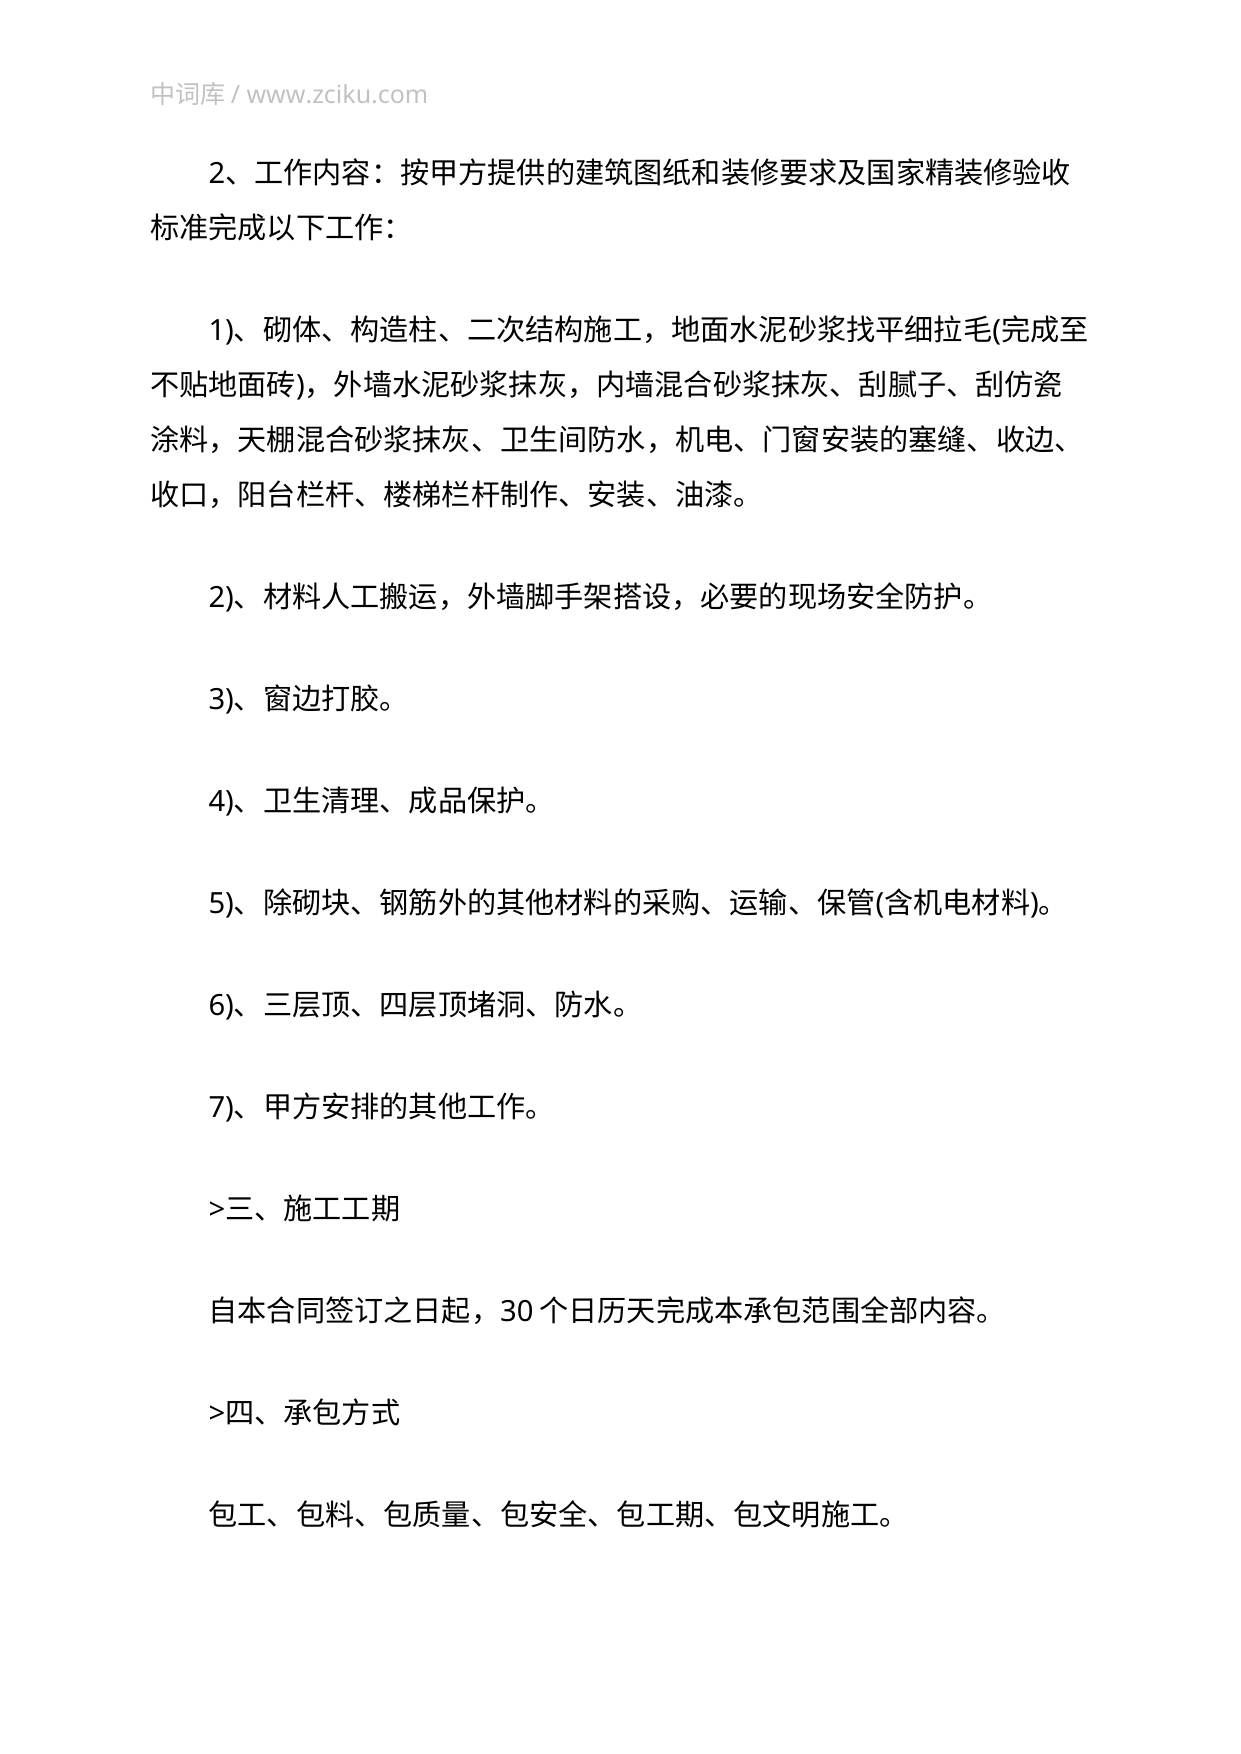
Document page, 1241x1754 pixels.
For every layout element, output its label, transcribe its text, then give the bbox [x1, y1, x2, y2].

text >三、施工工期 [150, 1185, 1090, 1228]
text 1)、砌体、构造柱、二次结构施工，地面水泥砂浆找平细拉毛(完成至不贴地面砖)，外墙水泥砂浆抹灰，内墙混合砂浆抹灰、刮腻子、刮仿瓷涂料，天棚混合砂浆抹灰、卫生间防水，机电、门窗安装的塞缝、收边、收口，阳台栏杆、楼梯栏杆制作、安装、油漆。 [150, 307, 1090, 514]
text 3)、窗边打胶。 [150, 675, 1090, 718]
text 2、工作内容：按甲方提供的建筑图纸和装修要求及国家精装修验收标准完成以下工作： [150, 150, 1090, 247]
text >四、承包方式 [150, 1389, 1090, 1432]
text 2)、材料人工搬运，外墙脚手架搭设，必要的现场安全防护。 [150, 573, 1090, 616]
text 包工、包料、包质量、包安全、包工期、包文明施工。 [150, 1491, 1090, 1533]
text 自本合同签订之日起，30个日历天完成本承包范围全部内容。 [150, 1287, 1090, 1330]
text 4)、卫生清理、成品保护。 [150, 777, 1090, 820]
text 6)、三层顶、四层顶堵洞、防水。 [150, 981, 1090, 1024]
text 5)、除砌块、钢筋外的其他材料的采购、运输、保管(含机电材料)。 [150, 879, 1090, 922]
text 7)、甲方安排的其他工作。 [150, 1083, 1090, 1126]
